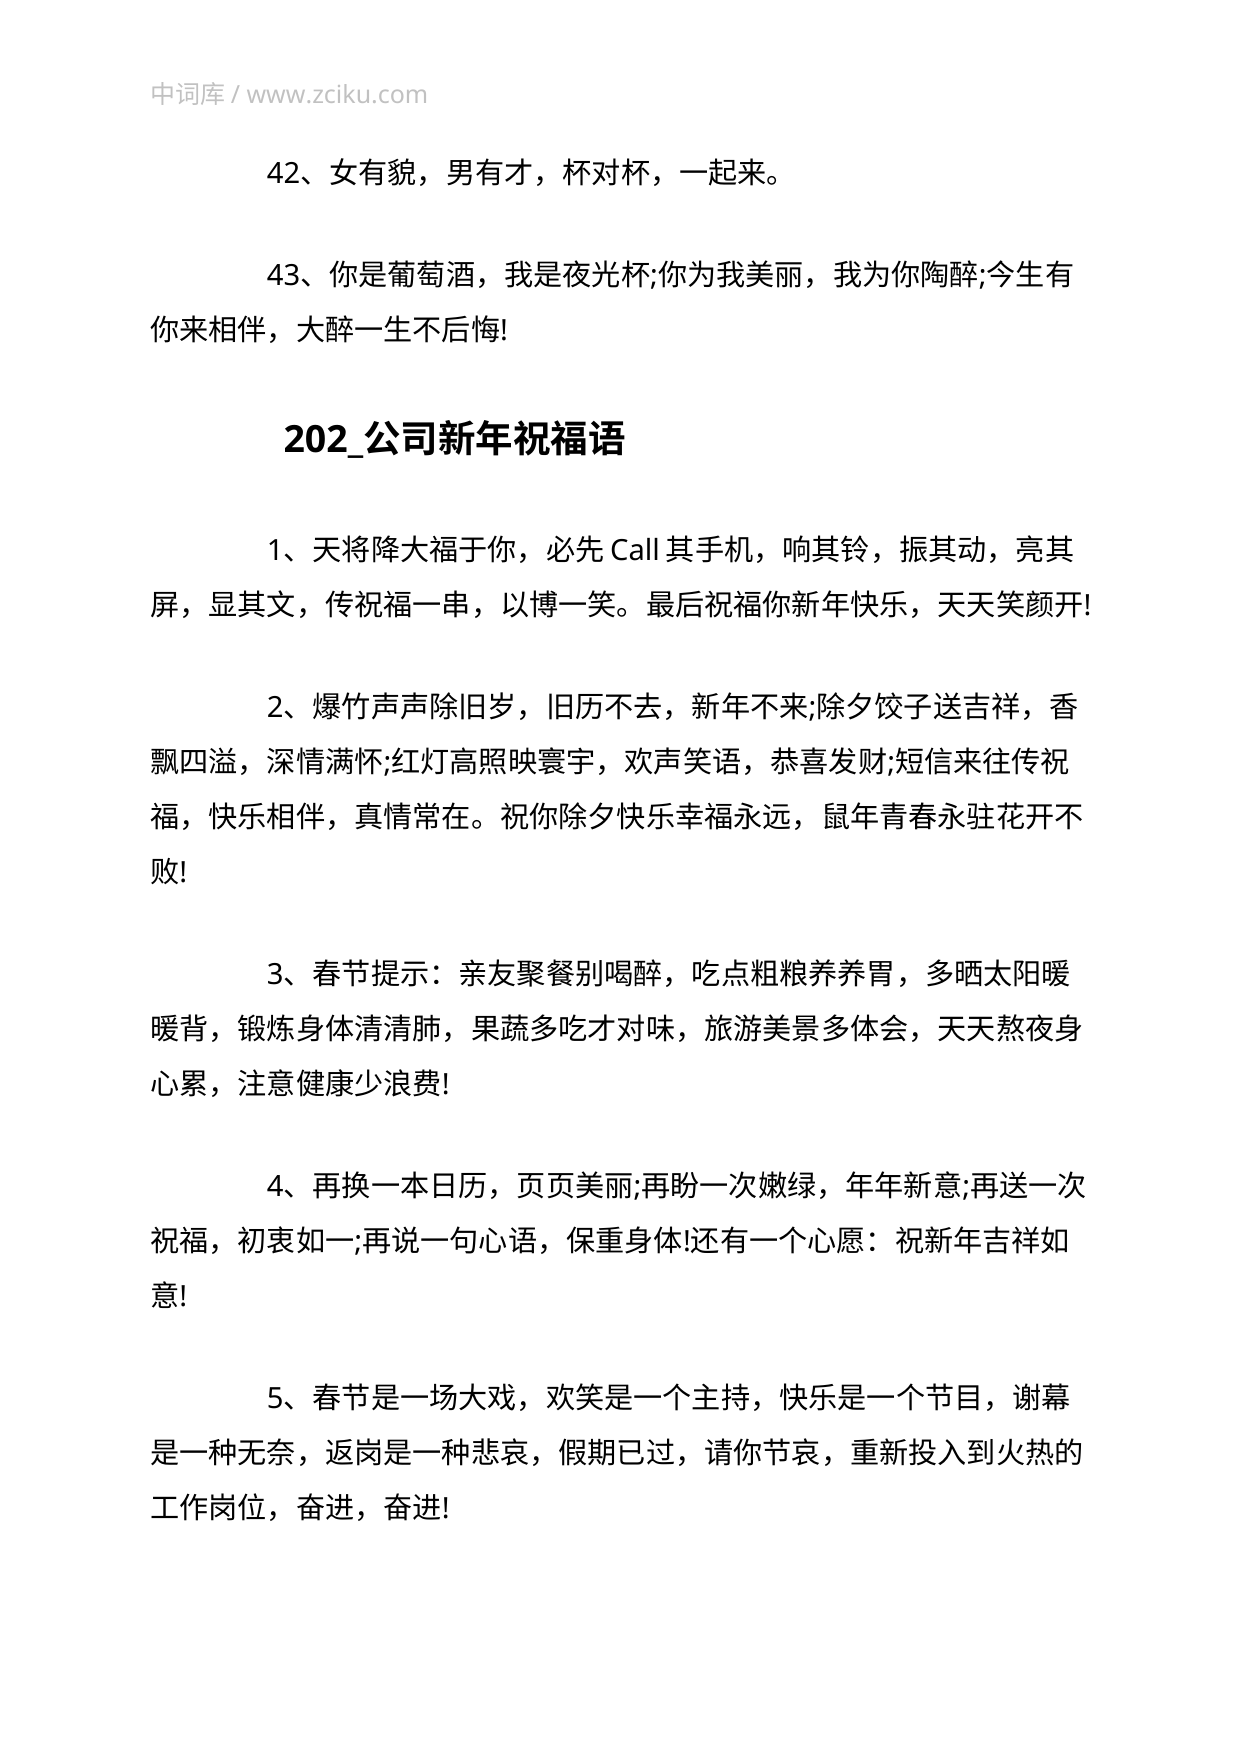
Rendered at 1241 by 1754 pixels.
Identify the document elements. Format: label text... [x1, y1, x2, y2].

text 5、春节是一场大戏，欢笑是一个主持，快乐是一个节目，谢幕是一种无奈，返岗是一种悲哀，假期已过，请你节哀，重新投入到火热的工作岗位，奋进，奋进! [150, 1374, 1090, 1527]
text 2、爆竹声声除旧岁，旧历不去，新年不来;除夕饺子送吉祥，香飘四溢，深情满怀;红灯高照映寰宇，欢声笑语，恭喜发财;短信来往传祝福，快乐相伴，真情常在。祝你除夕快乐幸福永远，鼠年青春永驻花开不败! [150, 683, 1090, 891]
text 42、女有貌，男有才，杯对杯，一起来。 [150, 150, 1090, 192]
text 3、春节提示：亲友聚餐别喝醉，吃点粗粮养养胃，多晒太阳暖暖背，锻炼身体清清肺，果蔬多吃才对味，旅游美景多体会，天天熬夜身心累，注意健康少浪费! [150, 950, 1090, 1103]
text 4、再换一本日历，页页美丽;再盼一次嫩绿，年年新意;再送一次祝福，初衷如一;再说一句心语，保重身体!还有一个心愿：祝新年吉祥如意! [150, 1162, 1090, 1315]
text 1、天将降大福于你，必先Call其手机，响其铃，振其动，亮其屏，显其文，传祝福一串，以博一笑。最后祝福你新年快乐，天天笑颜开! [150, 527, 1090, 624]
text 43、你是葡萄酒，我是夜光杯;你为我美丽，我为你陶醉;今生有你来相伴，大醉一生不后悔! [150, 252, 1090, 349]
text 202_公司新年祝福语 [150, 409, 1090, 463]
